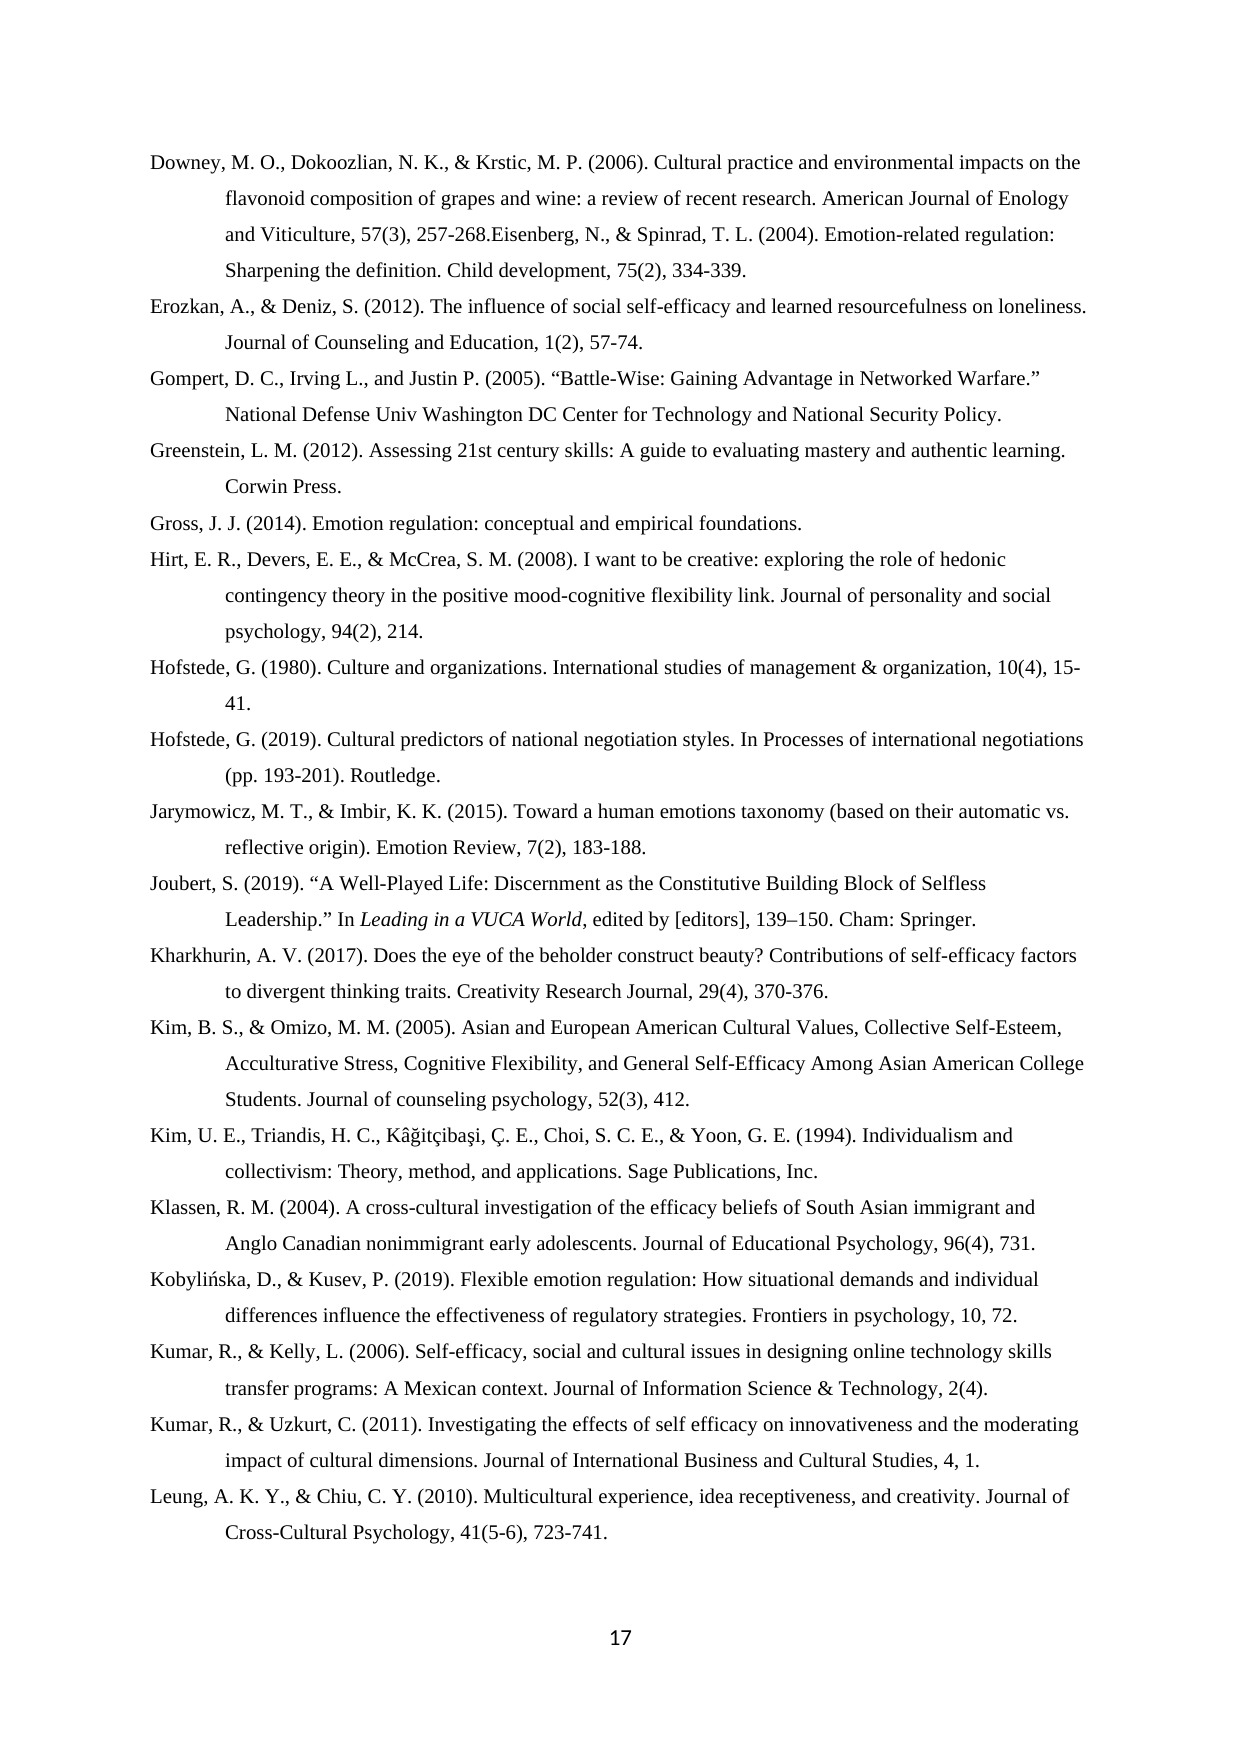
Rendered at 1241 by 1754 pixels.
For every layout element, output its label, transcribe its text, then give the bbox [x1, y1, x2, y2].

text Leung, A. K. Y., & Chiu, C. Y. (2010). Multicultural experience, idea receptiveness, and creativity. Journal of Cross-Cultural Psychology, 41(5-6), 723-741. [150, 1483, 1090, 1544]
text Joubert, S. (2019). “A Well-Played Life: Discernment as the Constitutive Building Block of Selfless Leadership.” In Leading in a VUCA World, edited by [editors], 139–150. Cham: Springer. [150, 871, 1090, 931]
text Kim, B. S., & Omizo, M. M. (2005). Asian and European American Cultural Values, Collective Self-Esteem, Acculturative Stress, Cognitive Flexibility, and General Self-Efficacy Among Asian American College Students. Journal of counseling psychology, 52(3), 412. [150, 1015, 1090, 1111]
text Klassen, R. M. (2004). A cross-cultural investigation of the efficacy beliefs of South Asian immigrant and Anglo Canadian nonimmigrant early adolescents. Journal of Educational Psychology, 96(4), 731. [150, 1195, 1090, 1255]
text Downey, M. O., Dokoozlian, N. K., & Krstic, M. P. (2006). Cultural practice and environmental impacts on the flavonoid composition of grapes and wine: a review of recent research. American Journal of Enology and Viticulture, 57(3), 257-268.Eisenberg, N., & Spinrad, T. L. (2004). Emotion‐related regulation: Sharpening the definition. Child development, 75(2), 334-339. [150, 150, 1090, 282]
text Hofstede, G. (1980). Culture and organizations. International studies of management & organization, 10(4), 15-41. [150, 654, 1090, 715]
text Kobylińska, D., & Kusev, P. (2019). Flexible emotion regulation: How situational demands and individual differences influence the effectiveness of regulatory strategies. Frontiers in psychology, 10, 72. [150, 1267, 1090, 1327]
text Kumar, R., & Kelly, L. (2006). Self-efficacy, social and cultural issues in designing online technology skills transfer programs: A Mexican context. Journal of Information Science & Technology, 2(4). [150, 1339, 1090, 1399]
text Kim, U. E., Triandis, H. C., Kâğitçibaşi, Ç. E., Choi, S. C. E., & Yoon, G. E. (1994). Individualism and collectivism: Theory, method, and applications. Sage Publications, Inc. [150, 1123, 1090, 1183]
text Kharkhurin, A. V. (2017). Does the eye of the beholder construct beauty? Contributions of self-efficacy factors to divergent thinking traits. Creativity Research Journal, 29(4), 370-376. [150, 943, 1090, 1003]
text Erozkan, A., & Deniz, S. (2012). The influence of social self-efficacy and learned resourcefulness on loneliness. Journal of Counseling and Education, 1(2), 57-74. [150, 294, 1090, 354]
text Gross, J. J. (2014). Emotion regulation: conceptual and empirical foundations. [150, 510, 1090, 534]
text Gompert, D. C., Irving L., and Justin P. (2005). “Battle-Wise: Gaining Advantage in Networked Warfare.” National Defense Univ Washington DC Center for Technology and National Security Policy. [150, 366, 1090, 426]
text Hirt, E. R., Devers, E. E., & McCrea, S. M. (2008). I want to be creative: exploring the role of hedonic contingency theory in the positive mood-cognitive flexibility link. Journal of personality and social psychology, 94(2), 214. [150, 546, 1090, 643]
text Greenstein, L. M. (2012). Assessing 21st century skills: A guide to evaluating mastery and authentic learning. Corwin Press. [150, 438, 1090, 498]
text Kumar, R., & Uzkurt, C. (2011). Investigating the effects of self efficacy on innovativeness and the moderating impact of cultural dimensions. Journal of International Business and Cultural Studies, 4, 1. [150, 1411, 1090, 1472]
text Jarymowicz, M. T., & Imbir, K. K. (2015). Toward a human emotions taxonomy (based on their automatic vs. reflective origin). Emotion Review, 7(2), 183-188. [150, 799, 1090, 859]
text Hofstede, G. (2019). Cultural predictors of national negotiation styles. In Processes of international negotiations (pp. 193-201). Routledge. [150, 727, 1090, 787]
